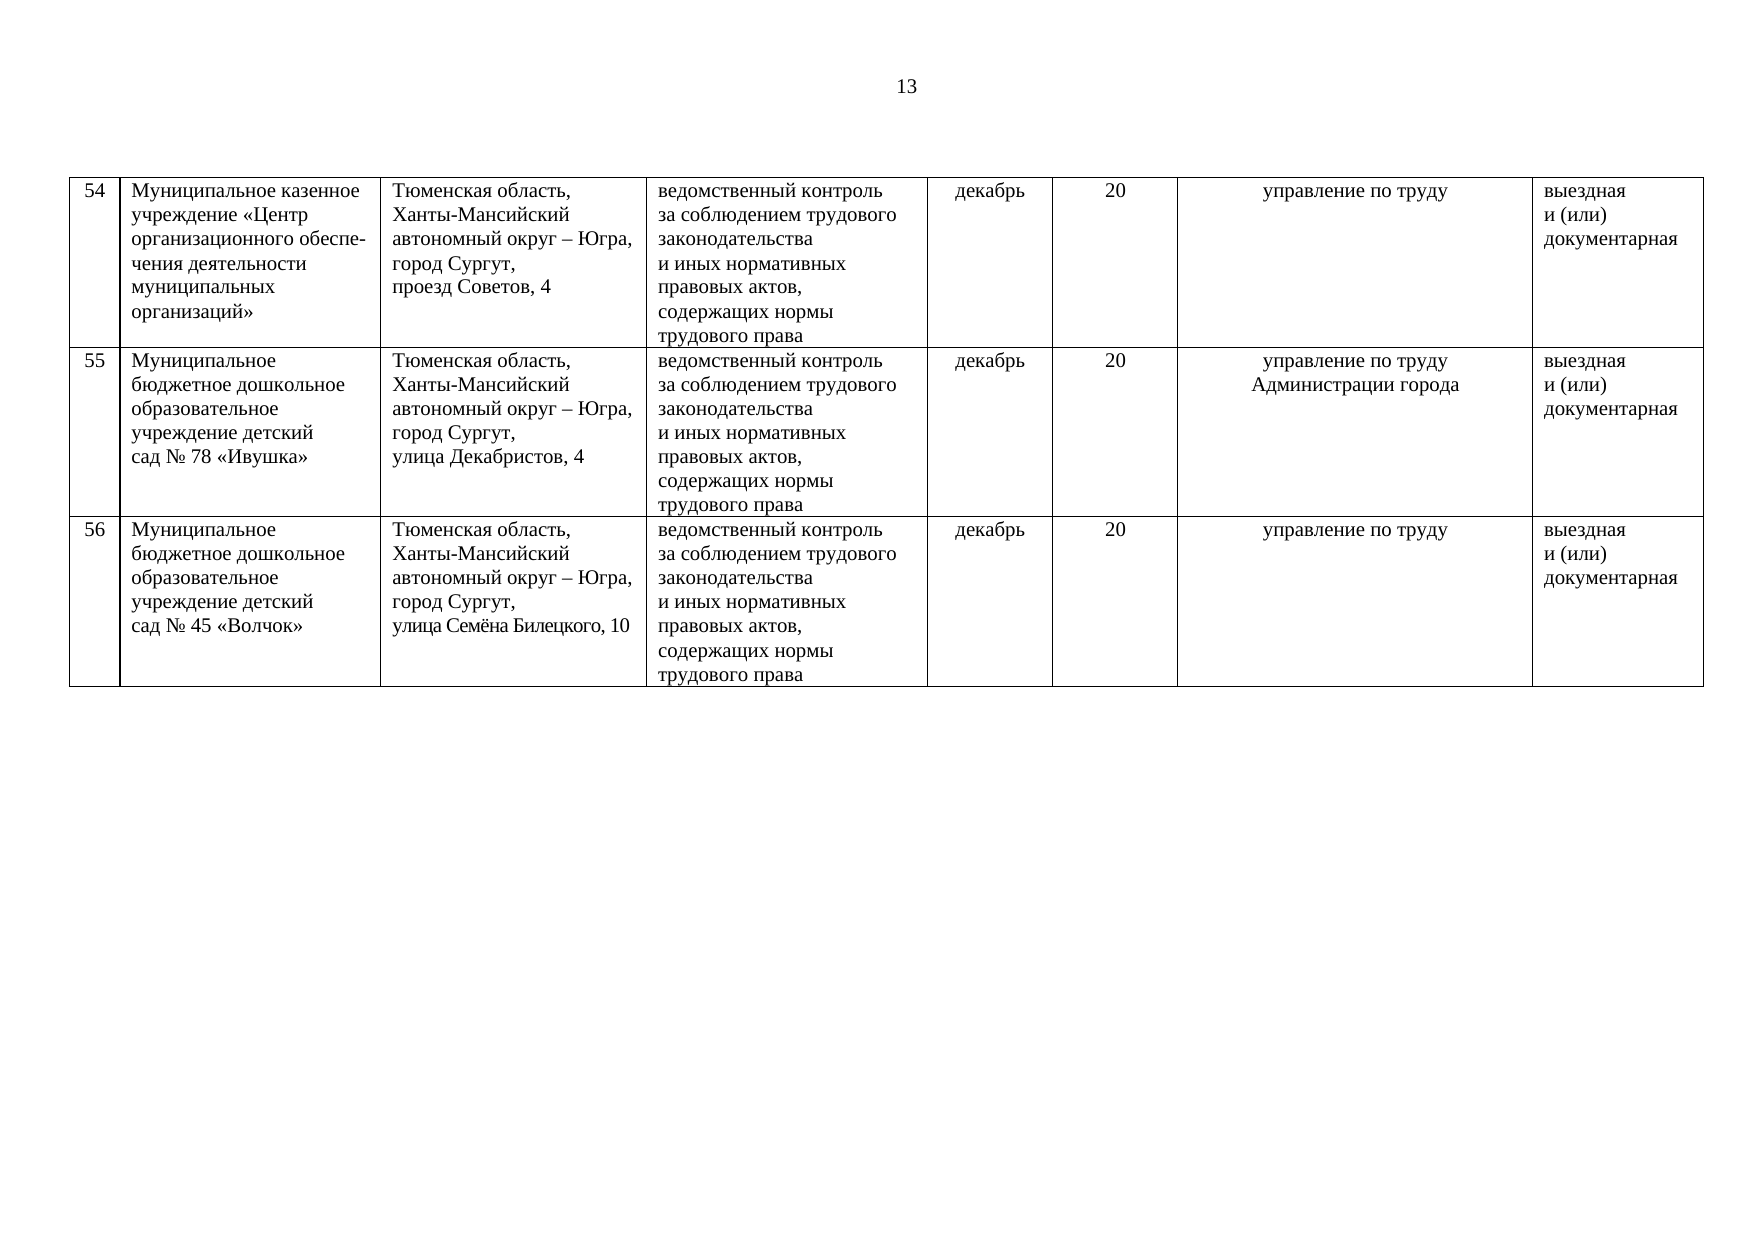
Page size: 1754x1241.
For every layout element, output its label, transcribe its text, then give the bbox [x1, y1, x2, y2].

table_header Тюменская область, Ханты-Мансийский автономный округ – Югра, город Сургут, проезд Советов, 4 [381, 178, 646, 347]
table_header выездная и (или) документарная [1533, 178, 1703, 347]
table_header 54 [70, 178, 119, 347]
table_cell декабрь [928, 348, 1052, 516]
table_cell выездная и (или) документарная [1533, 517, 1703, 686]
table_cell 20 [1053, 517, 1177, 686]
table_cell 55 [70, 348, 119, 516]
table_cell 20 [1053, 348, 1177, 516]
table_cell выездная и (или) документарная [1533, 348, 1703, 516]
table_cell ведомственный контроль за соблюдением трудового законодательства и иных нормативных правовых актов, содержащих нормы трудового права [647, 517, 927, 686]
table_cell Тюменская область, Ханты-Мансийский автономный округ – Югра, город Сургут, улица Декабристов, 4 [381, 348, 646, 516]
table_cell управление по труду [1178, 517, 1532, 686]
table_header 20 [1053, 178, 1177, 347]
table_header Муниципальное казенное учреждение «Центр организационного обеспе- чения деятельности муниципальных организаций» [121, 178, 380, 347]
table_cell Муниципальное бюджетное дошкольное образовательное учреждение детский сад № 45 «Волчок» [121, 517, 380, 686]
table_cell 56 [70, 517, 119, 686]
table_cell ведомственный контроль за соблюдением трудового законодательства и иных нормативных правовых актов, содержащих нормы трудового права [647, 348, 927, 516]
table_header ведомственный контроль за соблюдением трудового законодательства и иных нормативных правовых актов, содержащих нормы трудового права [647, 178, 927, 347]
table_cell Муниципальное бюджетное дошкольное образовательное учреждение детский сад № 78 «Ивушка» [121, 348, 380, 516]
table_header декабрь [928, 178, 1052, 347]
table_cell декабрь [928, 517, 1052, 686]
table_cell управление по труду Администрации города [1178, 348, 1532, 516]
table_cell Тюменская область, Ханты-Мансийский автономный округ – Югра, город Сургут, улица Семёна Билецкого, 10 [381, 517, 646, 686]
table_header управление по труду [1178, 178, 1532, 347]
